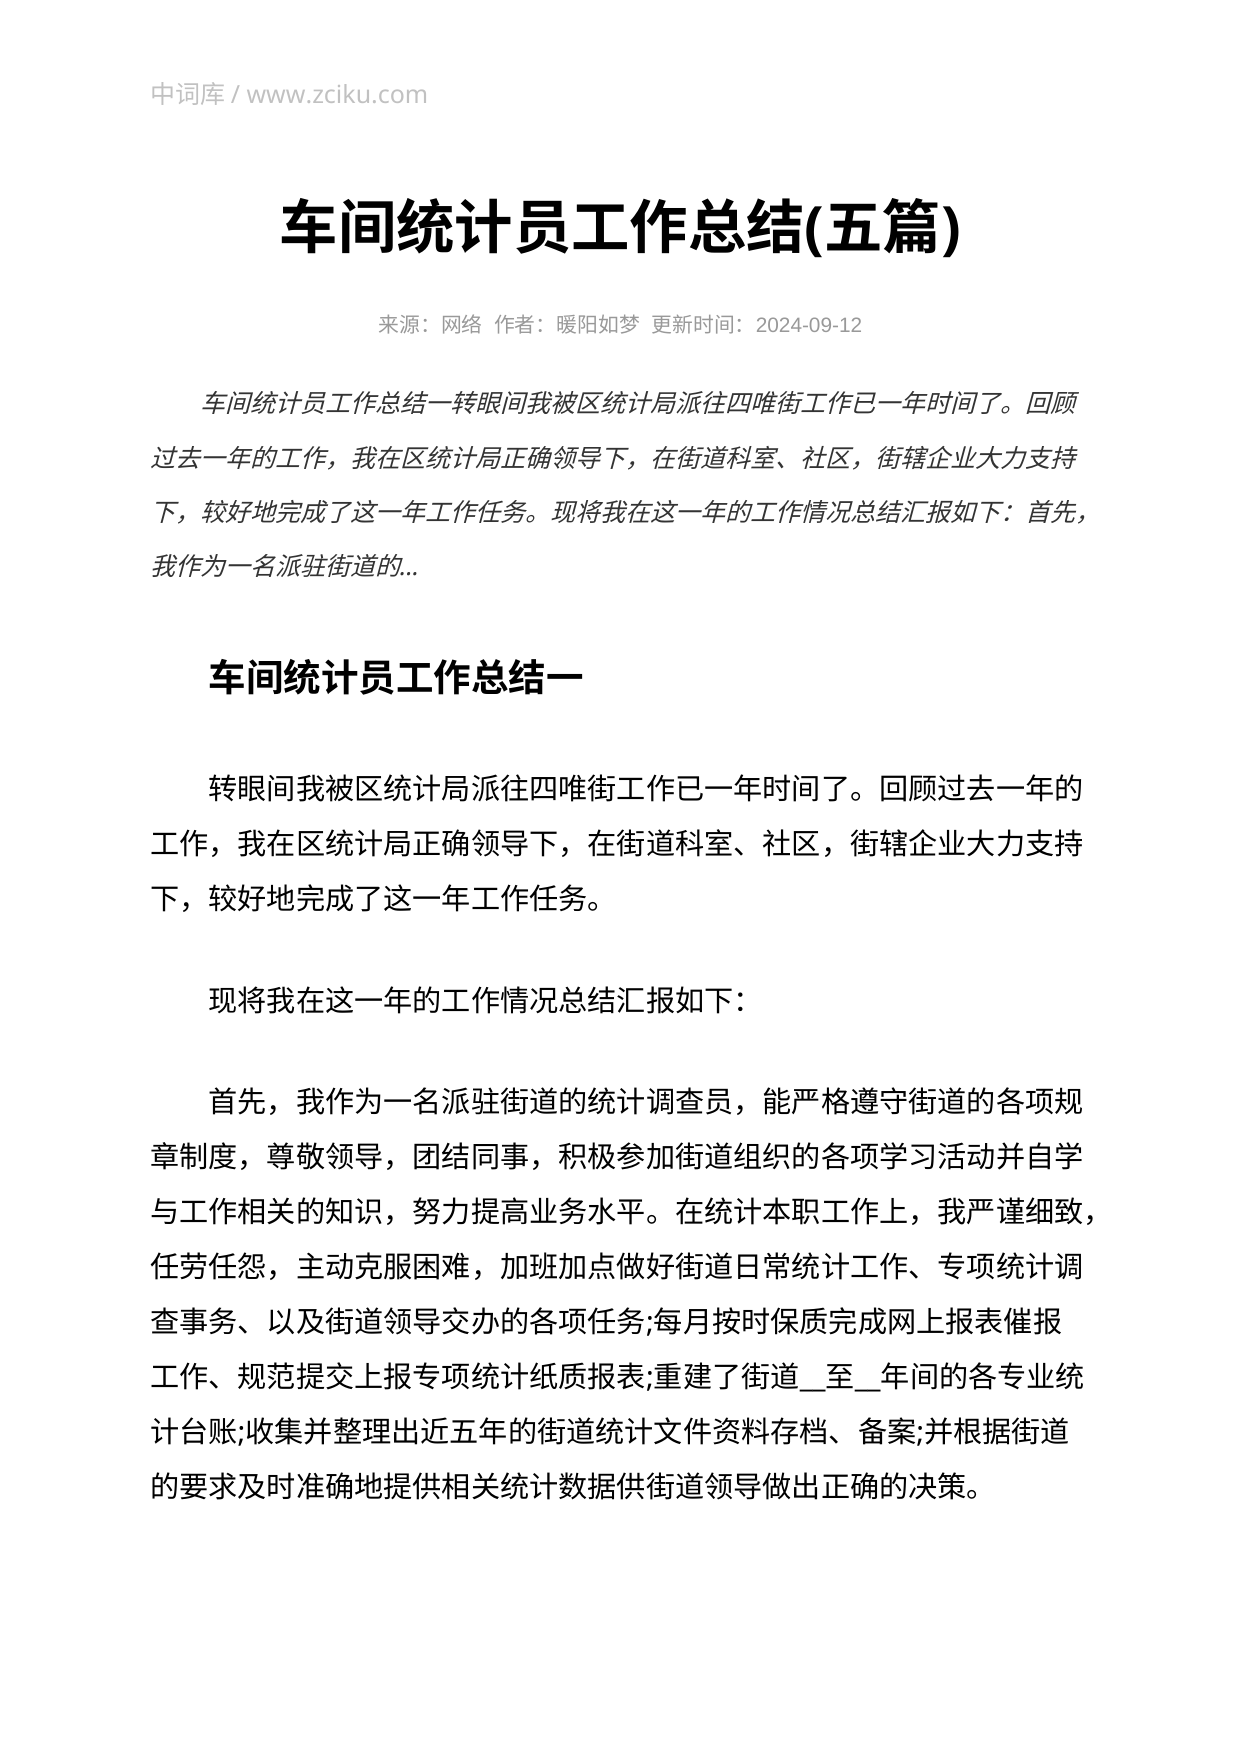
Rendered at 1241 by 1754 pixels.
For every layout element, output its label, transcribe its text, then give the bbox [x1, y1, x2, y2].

text 现将我在这一年的工作情况总结汇报如下： [150, 977, 1090, 1019]
text 首先，我作为一名派驻街道的统计调查员，能严格遵守街道的各项规章制度，尊敬领导，团结同事，积极参加街道组织的各项学习活动并自学与工作相关的知识，努力提高业务水平。在统计本职工作上，我严谨细致，任劳任怨，主动克服困难，加班加点做好街道日常统计工作、专项统计调查事务、以及街道领导交办的各项任务;每月按时保质完成网上报表催报工作、规范提交上报专项统计纸质报表;重建了街道__至__年间的各专业统计台账;收集并整理出近五年的街道统计文件资料存档、备案;并根据街道的要求及时准确地提供相关统计数据供街道领导做出正确的决策。 [150, 1079, 1090, 1506]
text 车间统计员工作总结一转眼间我被区统计局派往四唯街工作已一年时间了。回顾过去一年的工作，我在区统计局正确领导下，在街道科室、社区，街辖企业大力支持下，较好地完成了这一年工作任务。现将我在这一年的工作情况总结汇报如下：首先，我作为一名派驻街道的... [150, 384, 1090, 583]
text 来源：网络 作者：暖阳如梦 更新时间：2024-09-12 [150, 313, 1090, 337]
subtitle 车间统计员工作总结(五篇) [150, 181, 1090, 266]
text 车间统计员工作总结一 [150, 648, 1090, 702]
text 转眼间我被区统计局派往四唯街工作已一年时间了。回顾过去一年的工作，我在区统计局正确领导下，在街道科室、社区，街辖企业大力支持下，较好地完成了这一年工作任务。 [150, 766, 1090, 918]
